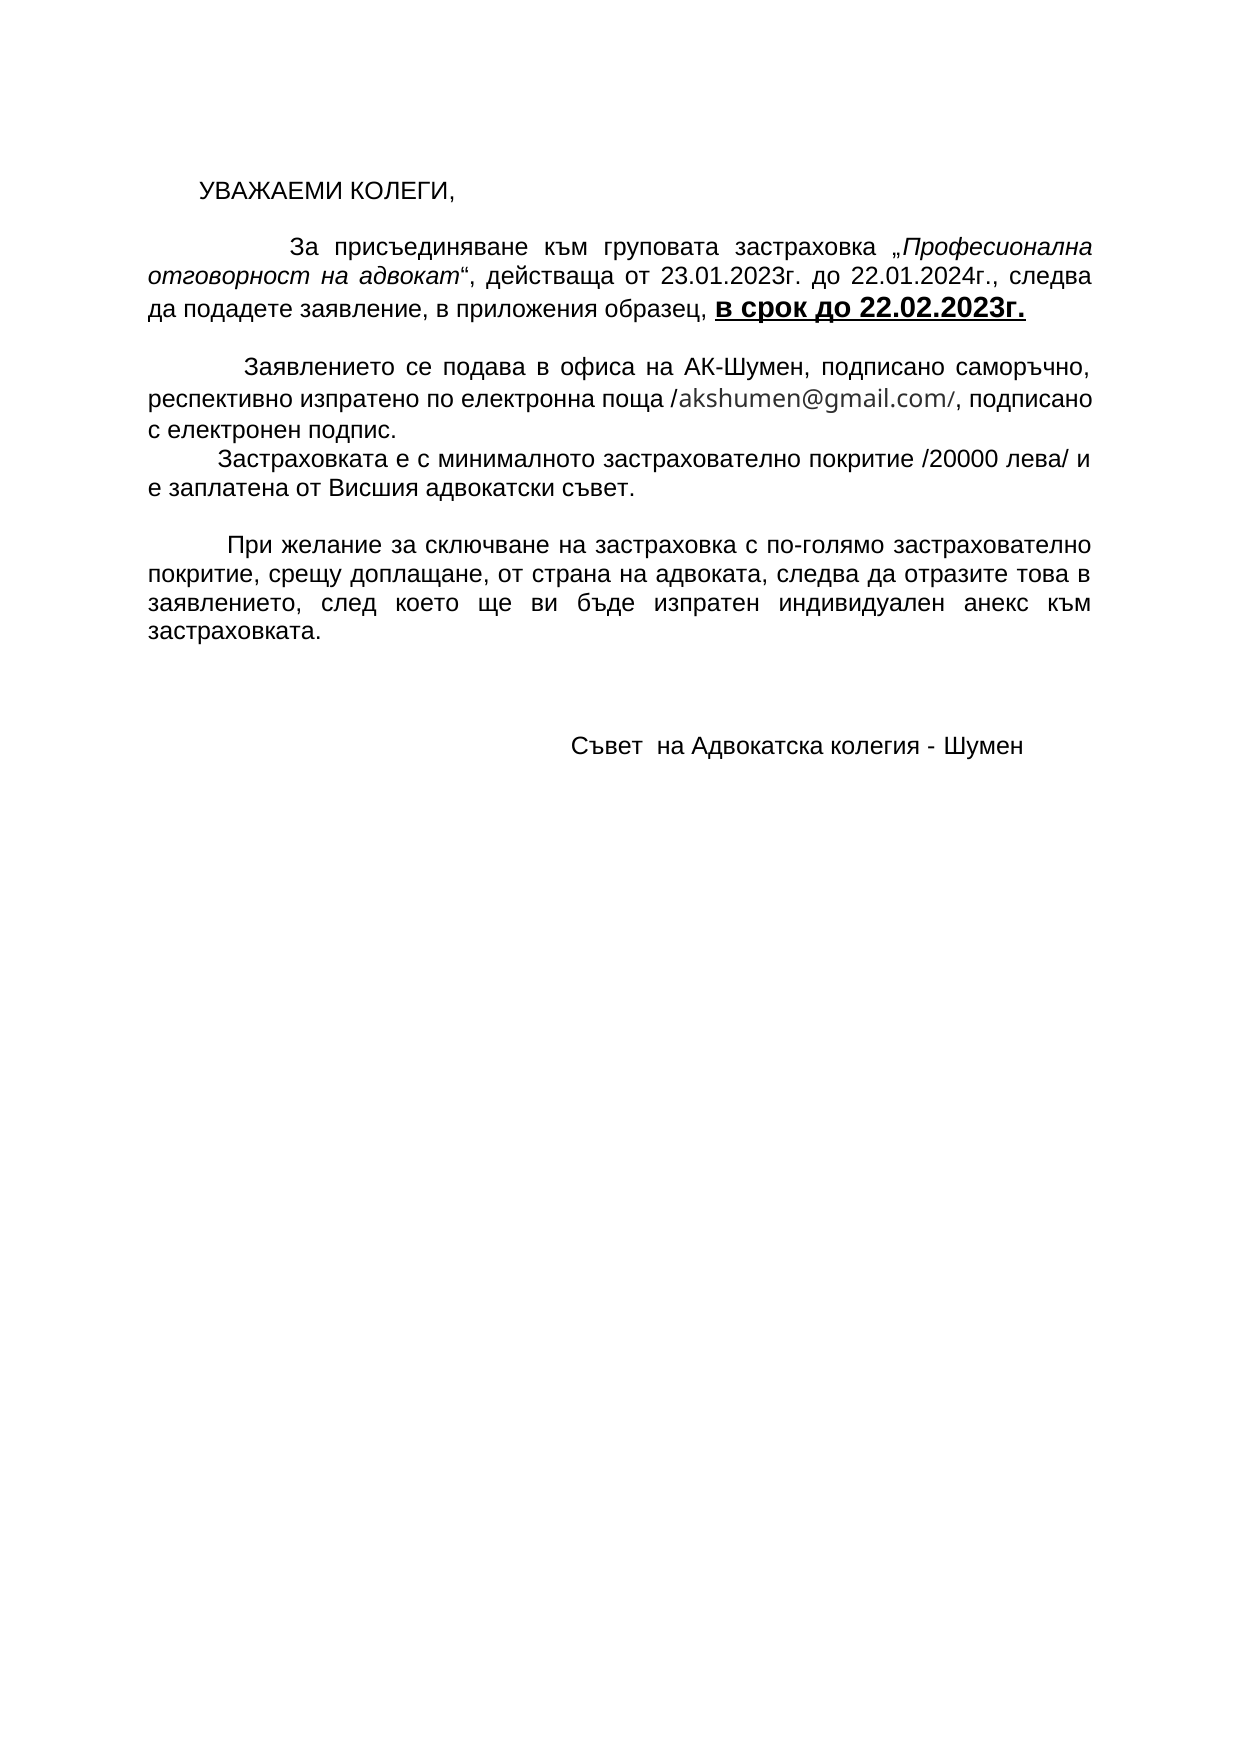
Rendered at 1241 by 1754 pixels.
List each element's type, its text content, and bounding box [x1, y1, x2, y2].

text За присъединяване към груповата застраховка „Професионална отговорност на адвокат“, действаща от 23.01.2023г. до 22.01.2024г., следва да подадете заявление, в приложения образец, в срок до 22.02.2023г. [148, 232, 1093, 323]
text Застраховката е с минималното застрахователно покритие /20000 лева/ и е заплатена от Висшия адвокатски съвет. [148, 444, 1093, 501]
text УВАЖАЕМИ КОЛЕГИ, [148, 176, 1093, 204]
text Заявлението се подава в офиса на АК-Шумен, подписано саморъчно, респективно изпратено по електронна поща /akshumen@gmail.com/, подписано с електронен подпис. [148, 352, 1093, 444]
text Съвет на Адвокатска колегия - Шумен [148, 731, 1093, 760]
text При желание за сключване на застраховка с по-голямо застрахователно покритие, срещу доплащане, от страна на адвоката, следва да отразите това в заявлението, след което ще ви бъде изпратен индивидуален анекс към застраховката. [148, 530, 1093, 645]
